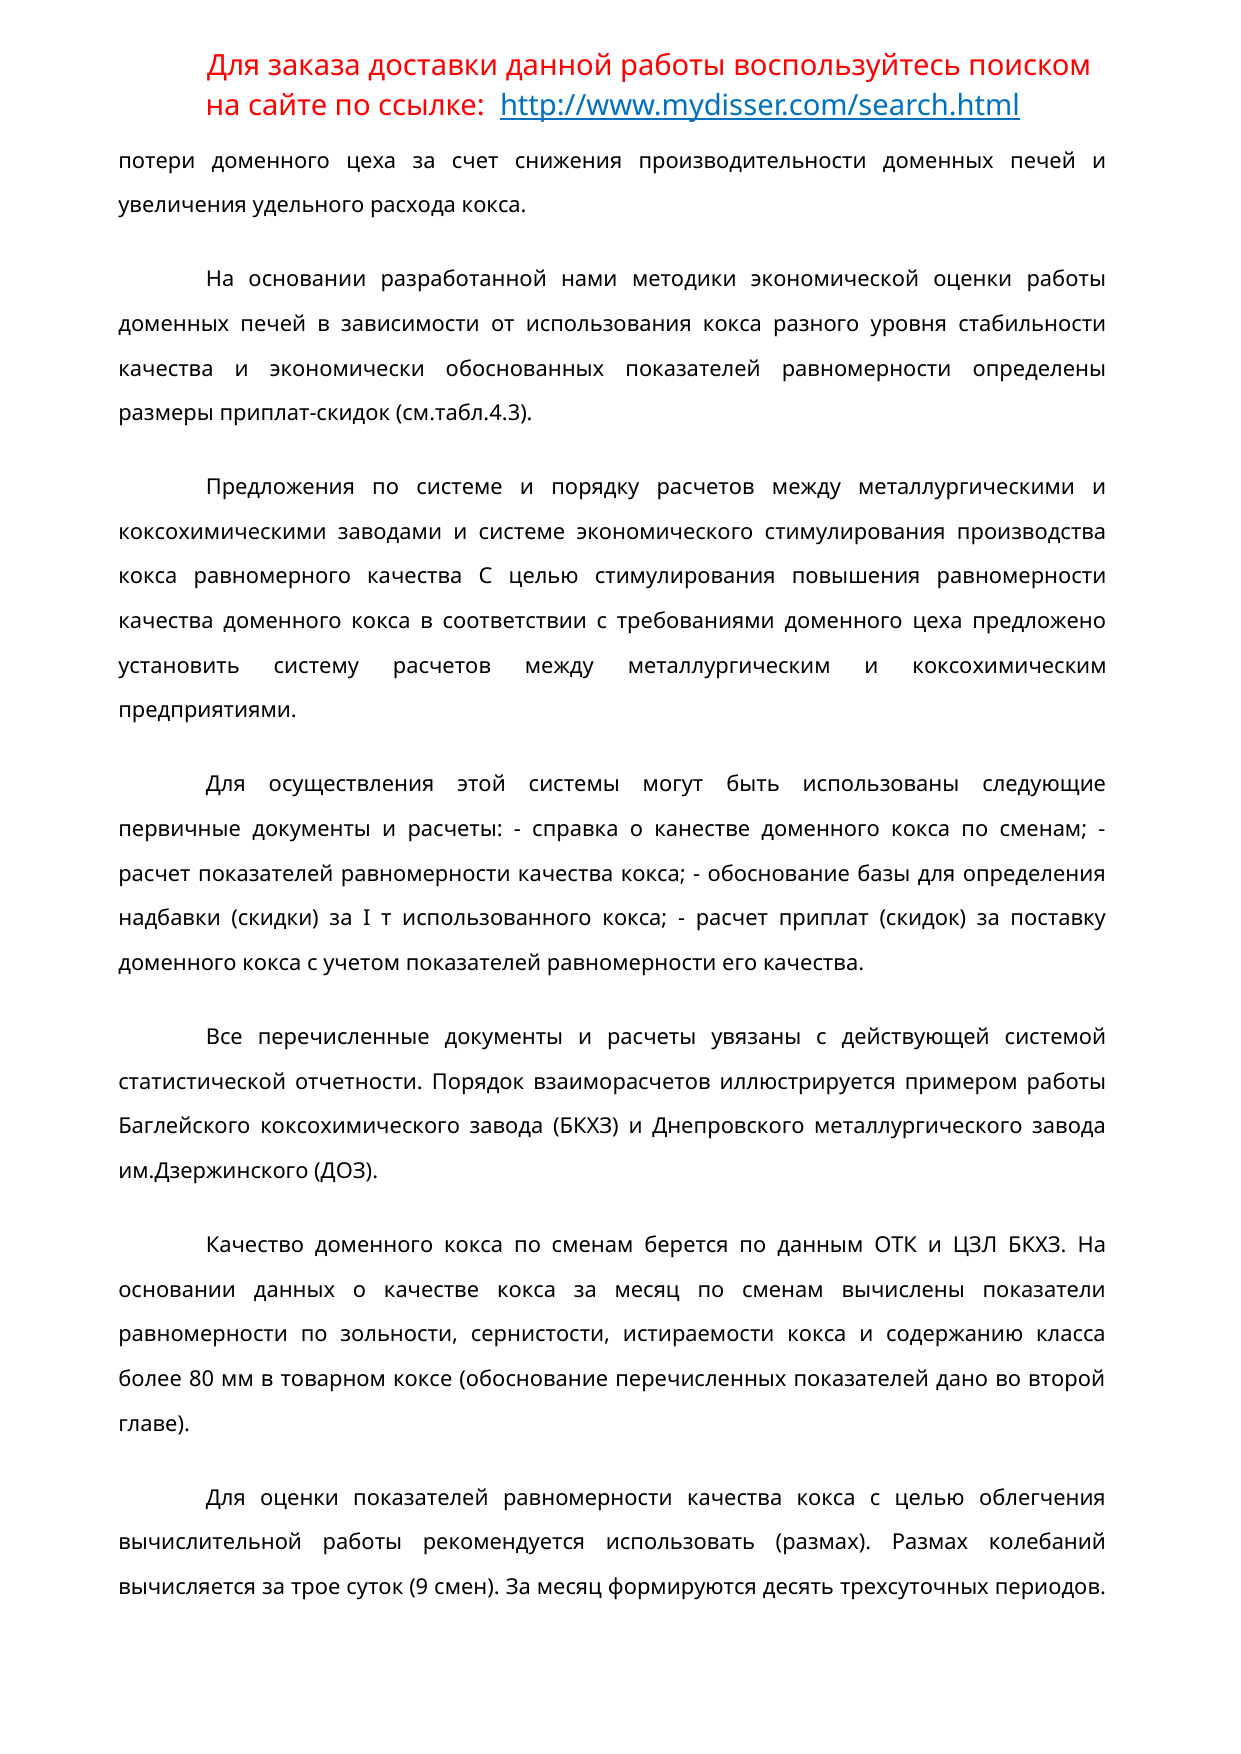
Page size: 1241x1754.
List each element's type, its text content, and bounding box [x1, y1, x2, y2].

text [118, 144, 1107, 219]
text Все перечисленные документы и расчеты увязаны с действующей системой статистической отчетности. Порядок взаиморасчетов иллюстрируется примером работы Баглейского коксохимического завода (БКХЗ) и Днепровского металлургического завода им.Дзержинского (ДОЗ). [118, 1021, 1107, 1185]
text Для осуществления этой системы могут быть использованы следующие первичные документы и расчеты: - справка о канестве доменного кокса по сменам; - расчет показателей равномерности качества кокса; - обоснование базы для определения надбавки (скидки) за I т использованного кокса; - расчет приплат (скидок) за поставку доменного кокса с учетом показателей равномерности его качества. [118, 768, 1107, 977]
text На основании разработанной нами методики экономической оценки работы доменных печей в зависимости от использования кокса разного уровня стабильности качества и экономически обоснованных показателей равномерности определены размеры приплат-скидок (см.табл.4.3). [118, 263, 1107, 427]
text Качество доменного кокса по сменам берется по данным ОТК и ЦЗЛ БКХЗ. На основании данных о качестве кокса за месяц по сменам вычислены показатели равномерности по зольности, сернистости, истираемости кокса и содержанию класса более 80 мм в товарном коксе (обоснование перечисленных показателей дано во второй главе). [118, 1229, 1107, 1437]
text Предложения по системе и порядку расчетов между металлургическими и коксохимическими заводами и системе экономического стимулирования производства кокса равномерного качества С целью стимулирования повышения равномерности качества доменного кокса в соответствии с требованиями доменного цеха предложено установить систему расчетов между металлургическим и коксохимическим предприятиями. [118, 471, 1107, 724]
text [118, 1481, 1107, 1601]
